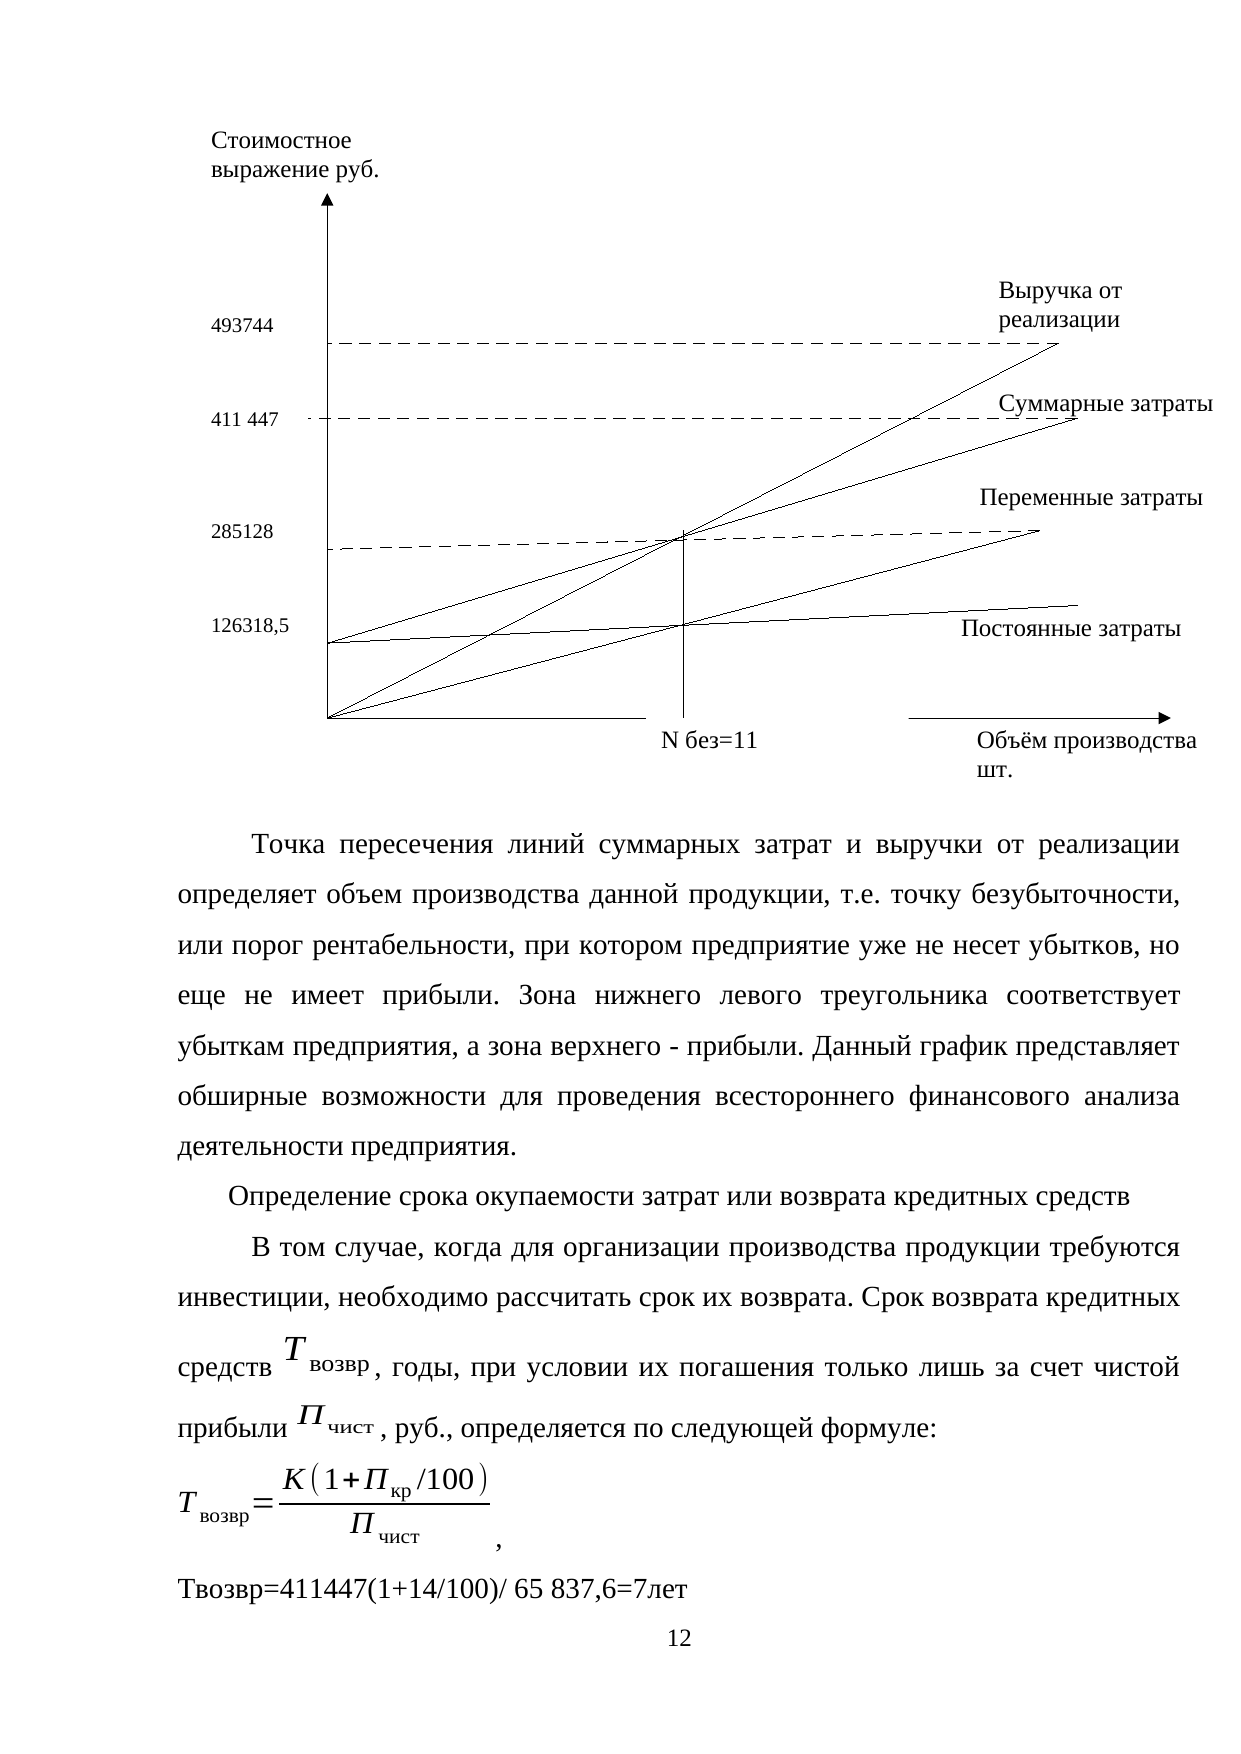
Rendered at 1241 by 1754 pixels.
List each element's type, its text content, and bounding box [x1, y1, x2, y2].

text Точка пересечения линий суммарных затрат и выручки от реализации определяет объем производства данной продукции, т.е. точку безубыточности, или порог рентабельности, при котором предприятие уже не несет убытков, но еще не имеет прибыли. Зона нижнего левого треугольника соответствует убыткам предприятия, а зона верхнего - прибыли. Данный график представляет обширные возможности для проведения всестороннего финансового анализа деятельности предприятия. [177, 826, 1181, 1162]
text Определение срока окупаемости затрат или возврата кредитных средств [177, 1178, 1181, 1212]
text В том случае, когда для организации производства продукции требуются инвестиции, необходимо рассчитать срок их возврата. Срок возврата кредитных средств , годы, при условии их погашения только лишь за счет чистой прибыли , руб., определяется по следующей формуле: [177, 1229, 1181, 1444]
text Твозвр=411447(1+14/100)/ 65 837,6=7лет [177, 1571, 1181, 1604]
text , [177, 1461, 1181, 1554]
